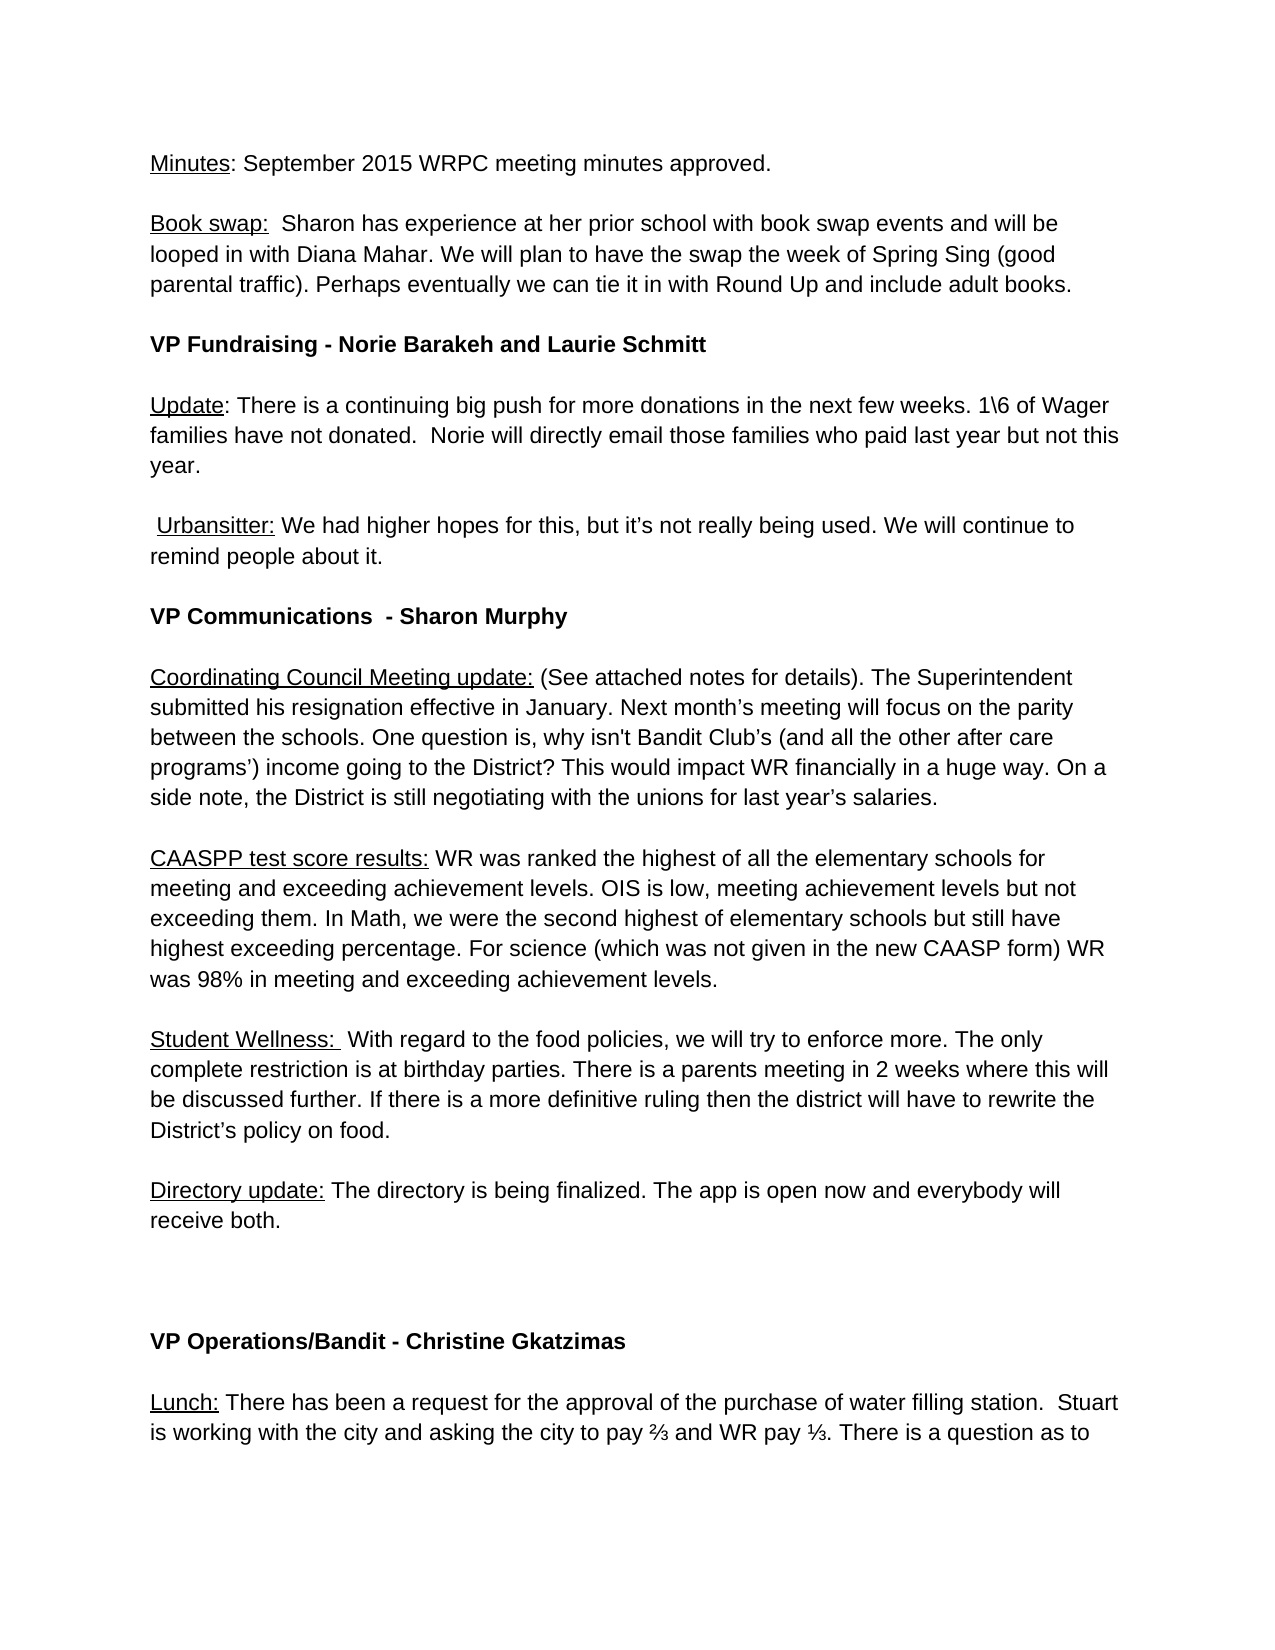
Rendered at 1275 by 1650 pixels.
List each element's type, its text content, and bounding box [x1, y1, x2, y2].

text Urbansitter: We had higher hopes for this, but it’s not really being used. We will continue to remind people about it. [150, 512, 1125, 569]
text Book swap: Sharon has experience at her prior school with book swap events and will be looped in with Diana Mahar. We will plan to have the swap the week of Spring Sing (good parental traffic). Perhaps eventually we can tie it in with Round Up and include adult books. [150, 210, 1125, 297]
text Update: There is a continuing big push for more donations in the next few weeks. 1\6 of Wager families have not donated. Norie will directly email those families who paid last year but not this year. [150, 392, 1125, 478]
text VP Fundraising - Norie Barakeh and Laurie Schmitt [150, 331, 1125, 358]
text Directory update: The directory is being finalized. The app is open now and everybody will receive both. [150, 1177, 1125, 1234]
text Coordinating Council Meeting update: (See attached notes for details). The Superintendent submitted his resignation effective in January. Next month’s meeting will focus on the parity between the schools. One question is, why isn't Bandit Club’s (and all the other after care programs’) income going to the District? This would impact WR financially in a huge way. On a side note, the District is still negotiating with the unions for last year’s salaries. [150, 663, 1125, 811]
text Minutes: September 2015 WRPC meeting minutes approved. [150, 150, 1125, 176]
text VP Communications - Sharon Murphy [150, 603, 1125, 629]
text VP Operations/Bandit - Christine Gkatzimas [150, 1328, 1125, 1354]
text Student Wellness: With regard to the food policies, we will try to enforce more. The only complete restriction is at birthday parties. There is a parents meeting in 2 weeks where this will be discussed further. If there is a more definitive ruling then the district will have to rewrite the District’s policy on food. [150, 1026, 1125, 1143]
text CAASPP test score results: WR was ranked the highest of all the elementary schools for meeting and exceeding achievement levels. OIS is low, meeting achievement levels but not exceeding them. In Math, we were the second highest of elementary schools but still have highest exceeding percentage. For science (which was not given in the new CAASP form) WR was 98% in meeting and exceeding achievement levels. [150, 845, 1125, 992]
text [150, 1388, 1125, 1445]
